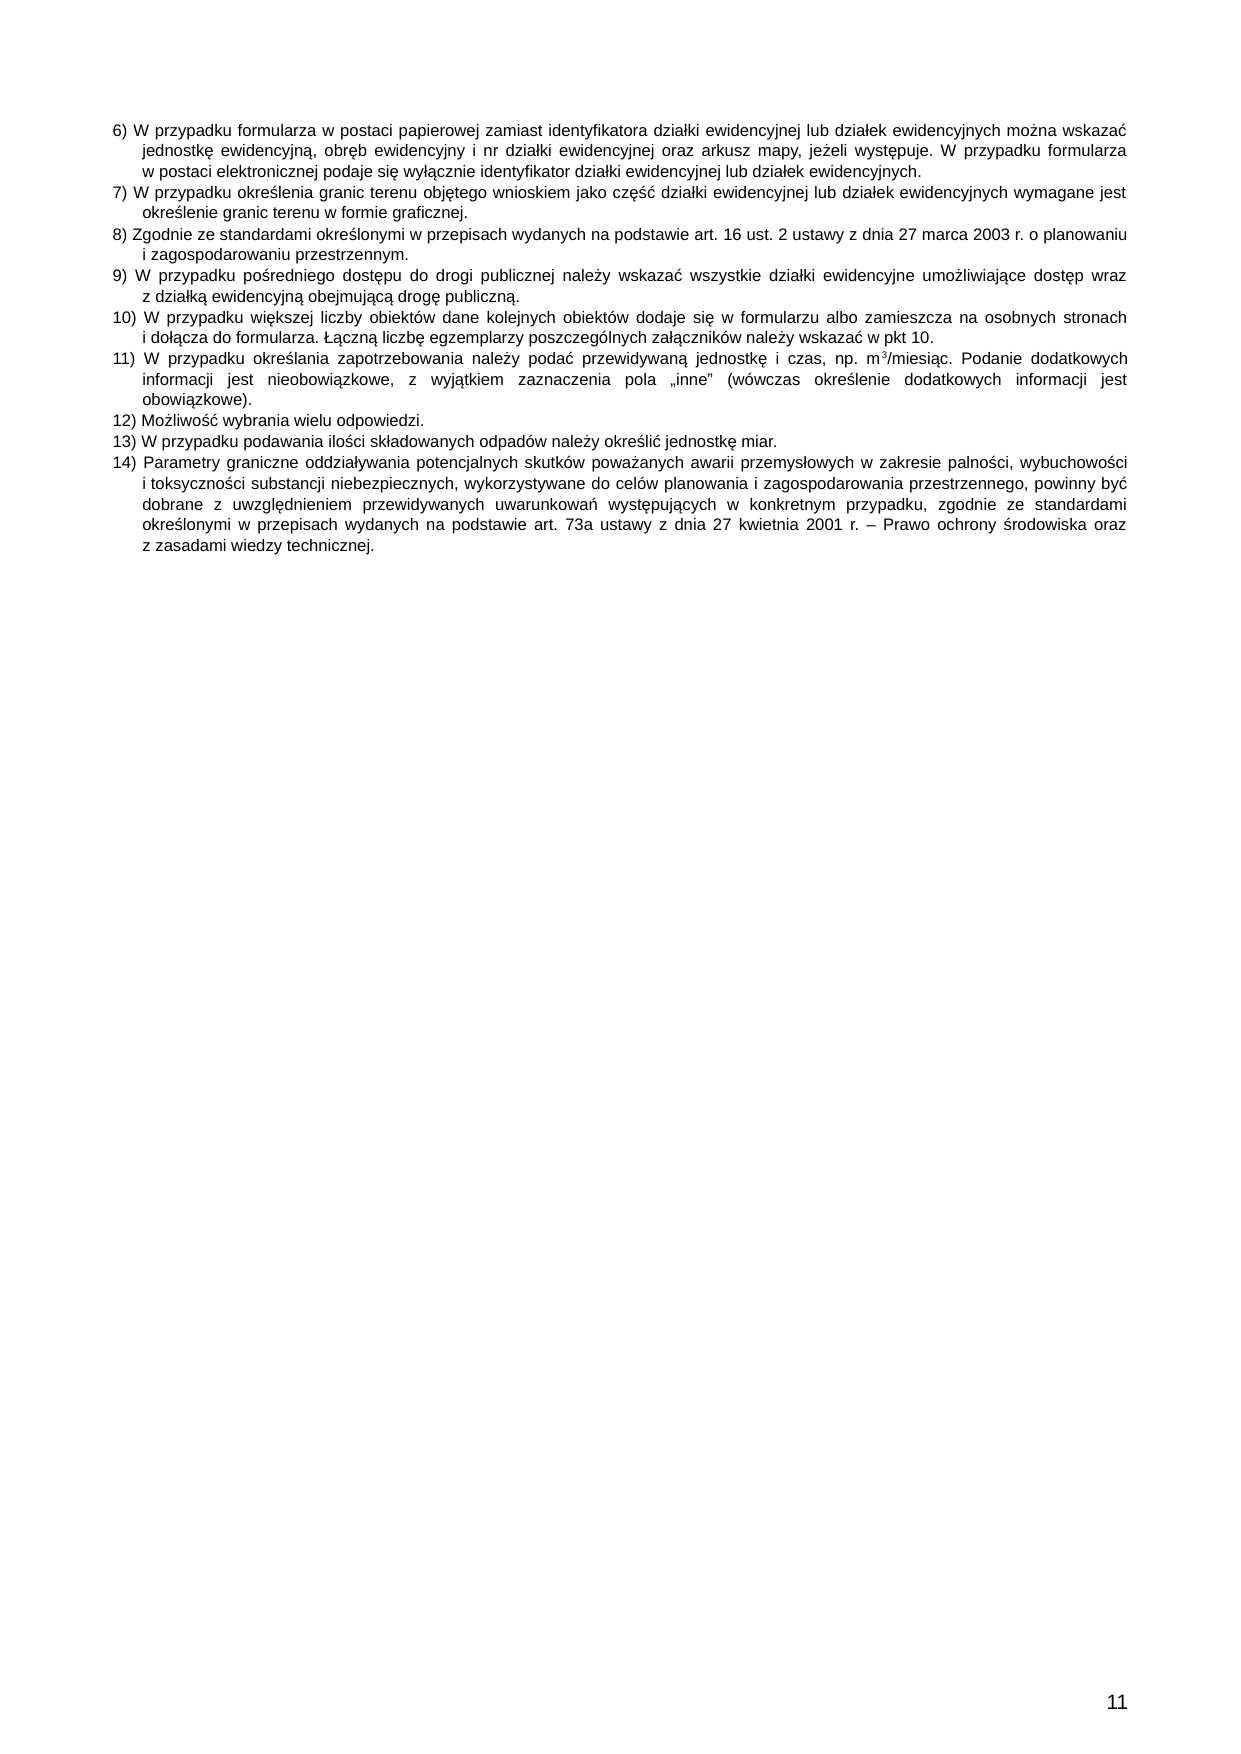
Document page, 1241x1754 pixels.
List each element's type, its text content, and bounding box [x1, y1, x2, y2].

text 8) Zgodnie ze standardami określonymi w przepisach wydanych na podstawie art. 16 ust. 2 ustawy z dnia 27 marca 2003 r. o planowaniu i zagospodarowaniu przestrzennym. [112, 224, 1128, 264]
text 12) Możliwość wybrania wielu odpowiedzi. [112, 411, 1128, 430]
text 6) W przypadku formularza w postaci papierowej zamiast identyfikatora działki ewidencyjnej lub działek ewidencyjnych można wskazać jednostkę ewidencyjną, obręb ewidencyjny i nr działki ewidencyjnej oraz arkusz mapy, jeżeli występuje. W przypadku formularza w postaci elektronicznej podaje się wyłącznie identyfikator działki ewidencyjnej lub działek ewidencyjnych. [112, 121, 1128, 181]
text 9) W przypadku pośredniego dostępu do drogi publicznej należy wskazać wszystkie działki ewidencyjne umożliwiające dostęp wraz z działką ewidencyjną obejmującą drogę publiczną. [112, 266, 1128, 306]
text 7) W przypadku określenia granic terenu objętego wnioskiem jako część działki ewidencyjnej lub działek ewidencyjnych wymagane jest określenie granic terenu w formie graficznej. [112, 183, 1128, 222]
text 10) W przypadku większej liczby obiektów dane kolejnych obiektów dodaje się w formularzu albo zamieszcza na osobnych stronach i dołącza do formularza. Łączną liczbę egzemplarzy poszczególnych załączników należy wskazać w pkt 10. [112, 307, 1128, 347]
text 13) W przypadku podawania ilości składowanych odpadów należy określić jednostkę miar. [112, 432, 1128, 451]
text 14) Parametry graniczne oddziaływania potencjalnych skutków poważanych awarii przemysłowych w zakresie palności, wybuchowości i toksyczności substancji niebezpiecznych, wykorzystywane do celów planowania i zagospodarowania przestrzennego, powinny być dobrane z uwzględnieniem przewidywanych uwarunkowań występujących w konkretnym przypadku, zgodnie ze standardami określonymi w przepisach wydanych na podstawie art. 73a ustawy z dnia 27 kwietnia 2001 r. – Prawo ochrony środowiska oraz z zasadami wiedzy technicznej. [112, 453, 1128, 555]
text 11) W przypadku określania zapotrzebowania należy podać przewidywaną jednostkę i czas, np. m3/miesiąc. Podanie dodatkowych informacji jest nieobowiązkowe, z wyjątkiem zaznaczenia pola „inne” (wówczas określenie dodatkowych informacji jest obowiązkowe). [112, 349, 1128, 409]
